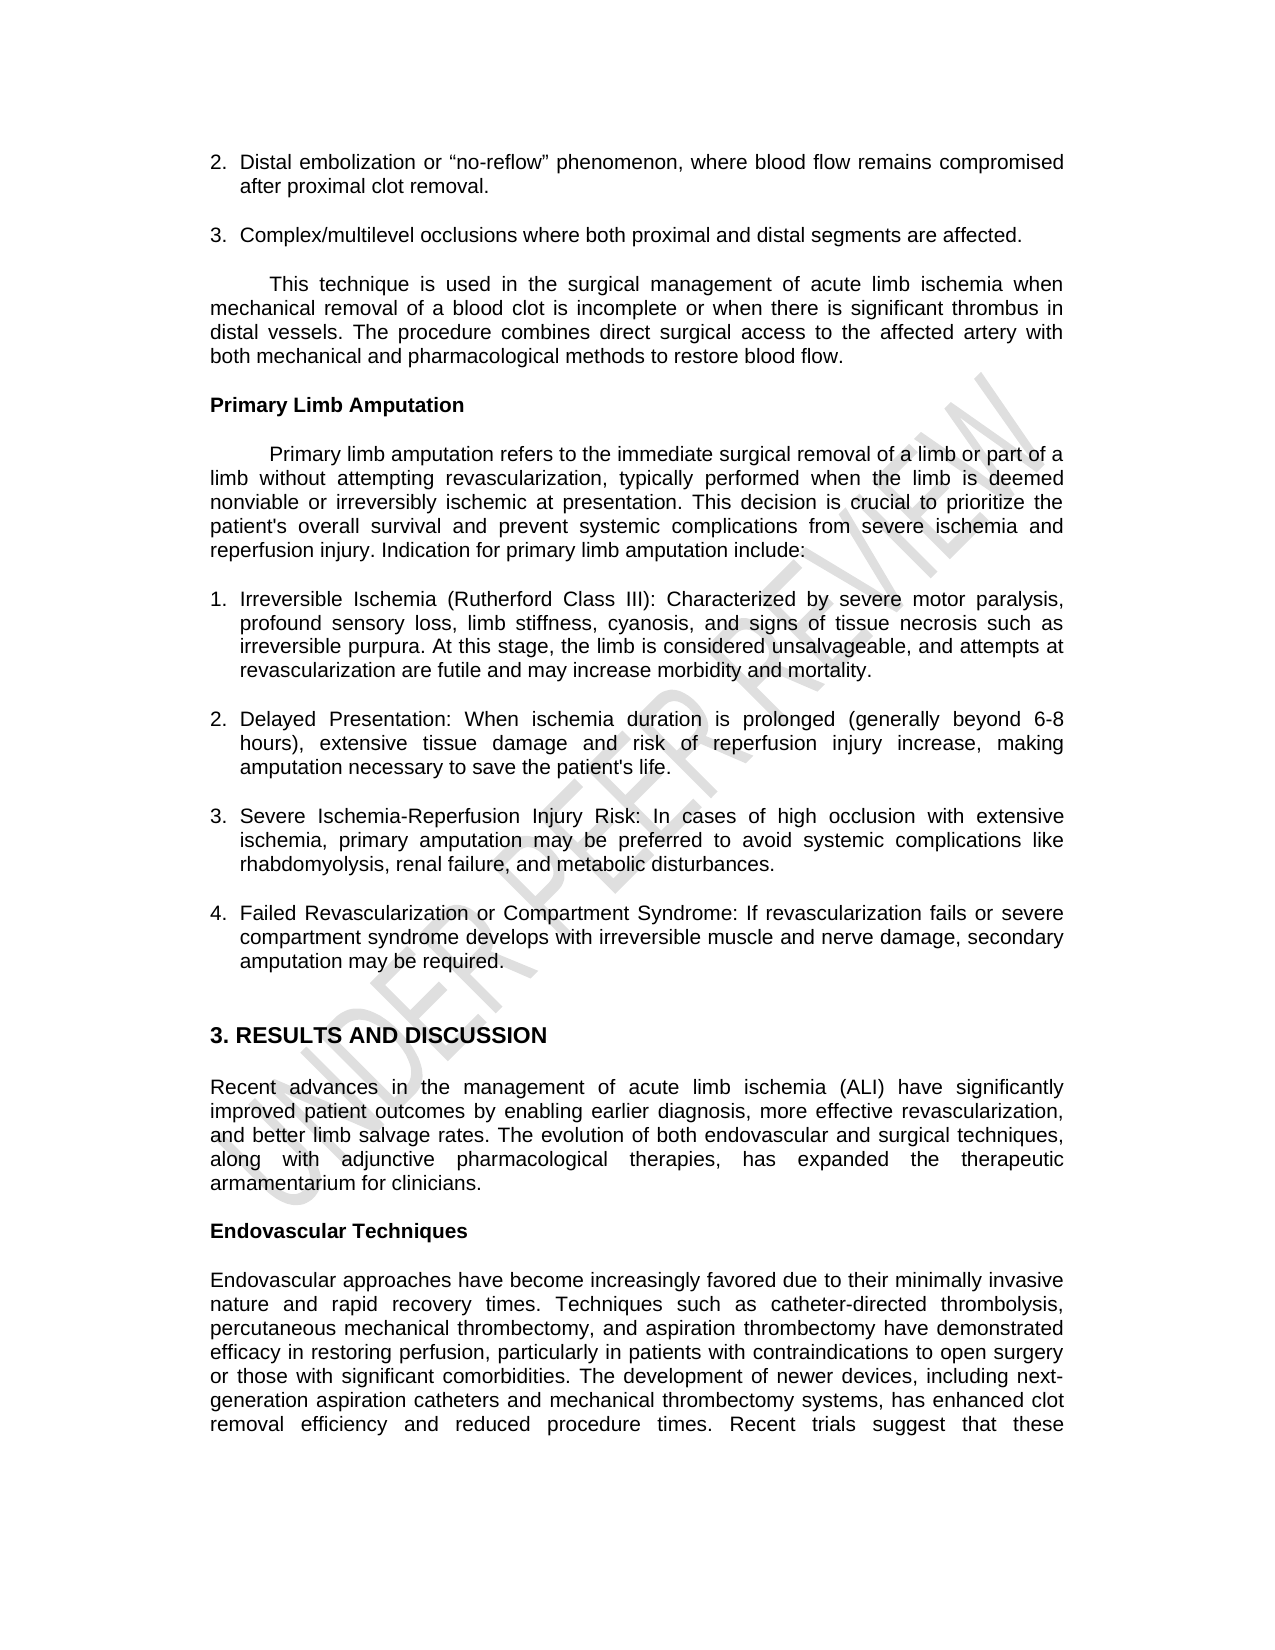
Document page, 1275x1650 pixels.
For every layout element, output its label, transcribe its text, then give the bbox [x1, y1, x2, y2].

text Recent advances in the management of acute limb ischemia (ALI) have significantly improved patient outcomes by enabling earlier diagnosis, more effective revascularization, and better limb salvage rates. The evolution of both endovascular and surgical techniques, along with adjunctive pharmacological therapies, has expanded the therapeutic armamentarium for clinicians. [210, 1074, 1065, 1194]
list Severe Ischemia-Reperfusion Injury Risk: In cases of high occlusion with extensive ischemia, primary amputation may be preferred to avoid systemic complications like rhabdomyolysis, renal failure, and metabolic disturbances. [210, 804, 1065, 876]
list Failed Revascularization or Compartment Syndrome: If revascularization fails or severe compartment syndrome develops with irreversible muscle and nerve damage, secondary amputation may be required. [210, 901, 1065, 973]
list Complex/multilevel occlusions where both proximal and distal segments are affected. [210, 223, 1065, 247]
text This technique is used in the surgical management of acute limb ischemia when mechanical removal of a blood clot is incomplete or when there is significant thrombus in distal vessels. The procedure combines direct surgical access to the affected artery with both mechanical and pharmacological methods to restore blood flow. [210, 272, 1065, 368]
text Endovascular Techniques [210, 1219, 1065, 1243]
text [210, 1268, 1065, 1436]
text Primary Limb Amputation [210, 393, 1065, 417]
text Primary limb amputation refers to the immediate surgical removal of a limb or part of a limb without attempting revascularization, typically performed when the limb is deemed nonviable or irreversibly ischemic at presentation. This decision is crucial to prioritize the patient's overall survival and prevent systemic complications from severe ischemia and reperfusion injury. Indication for primary limb amputation include: [210, 442, 1065, 561]
list Distal embolization or “no-reflow” phenomenon, where blood flow remains compromised after proximal clot removal. [210, 150, 1065, 198]
list Delayed Presentation: When ischemia duration is prolonged (generally beyond 6-8 hours), extensive tissue damage and risk of reperfusion injury increase, making amputation necessary to save the patient's life. [210, 707, 1065, 779]
text 3. results and discussion [210, 1022, 1065, 1048]
list Irreversible Ischemia (Rutherford Class III): Characterized by severe motor paralysis, profound sensory loss, limb stiffness, cyanosis, and signs of tissue necrosis such as irreversible purpura. At this stage, the limb is considered unsalvageable, and attempts at revascularization are futile and may increase morbidity and mortality. [210, 586, 1065, 682]
